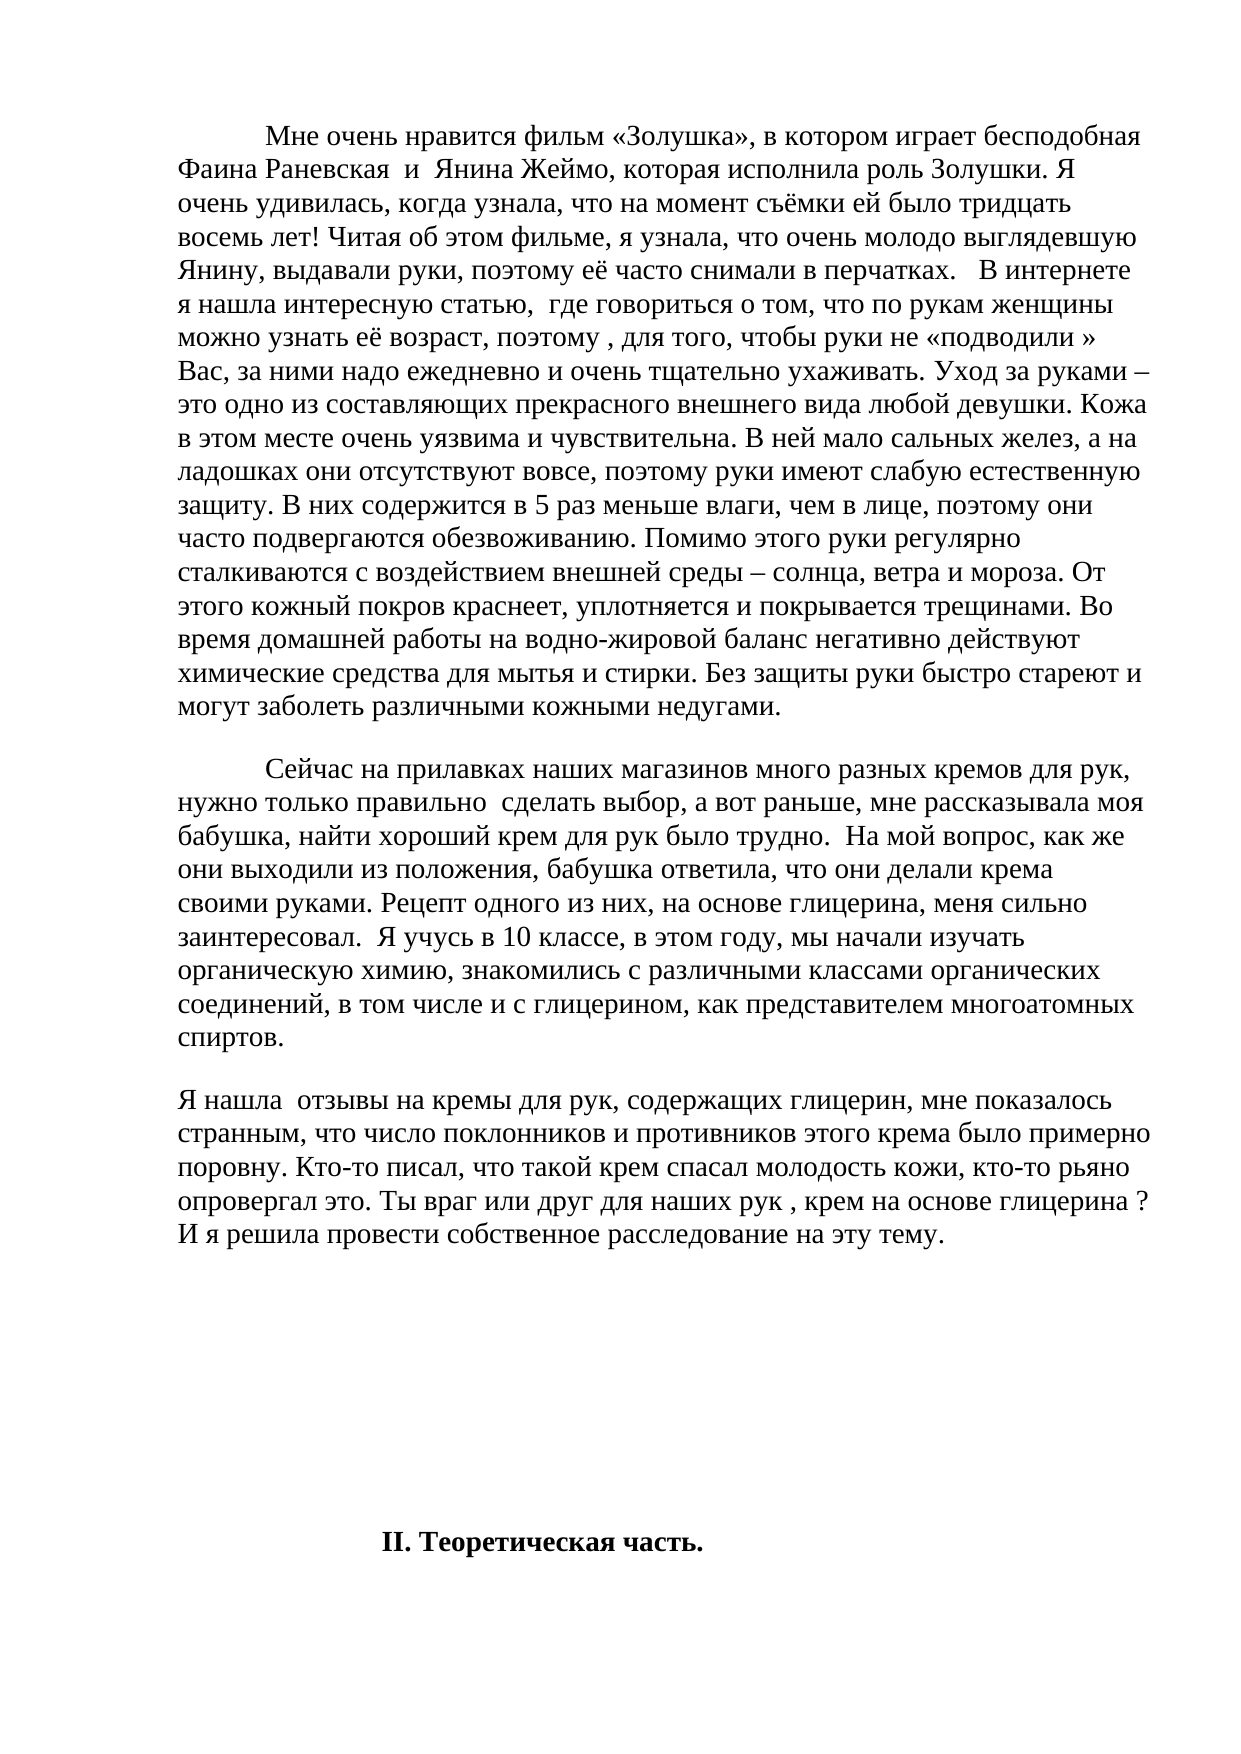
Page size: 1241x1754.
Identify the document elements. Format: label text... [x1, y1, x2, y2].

text Сейчас на прилавках наших магазинов много разных кремов для рук, нужно только правильно сделать выбор, а вот раньше, мне рассказывала моя бабушка, найти хороший крем для рук было трудно. На мой вопрос, как же они выходили из положения, бабушка ответила, что они делали крема своими руками. Рецепт одного из них, на основе глицерина, меня сильно заинтересовал. Я учусь в 10 классе, в этом году, мы начали изучать органическую химию, знакомились с различными классами органических соединений, в том числе и с глицерином, как представителем многоатомных спиртов. [177, 751, 1152, 1053]
text II. Теоретическая часть. [177, 1524, 1152, 1558]
text Я нашла отзывы на кремы для рук, содержащих глицерин, мне показалось странным, что число поклонников и противников этого крема было примерно поровну. Кто-то писал, что такой крем спасал молодость кожи, кто-то рьяно опровергал это. Ты враг или друг для наших рук , крем на основе глицерина ? И я решила провести собственное расследование на эту тему. [177, 1082, 1152, 1250]
text Мне очень нравится фильм «Золушка», в котором играет бесподобная Фаина Раневская и Янина Жеймо, которая исполнила роль Золушки. Я очень удивилась, когда узнала, что на момент съёмки ей было тридцать восемь лет! Читая об этом фильме, я узнала, что очень молодо выглядевшую Янину, выдавали руки, поэтому её часто снимали в перчатках. В интернете я нашла интересную статью, где говориться о том, что по рукам женщины можно узнать её возраст, поэтому , для того, чтобы руки не «подводили » Вас, за ними надо ежедневно и очень тщательно ухаживать. Уход за руками – это одно из составляющих прекрасного внешнего вида любой девушки. Кожа в этом месте очень уязвима и чувствительна. В ней мало сальных желез, а на ладошках они отсутствуют вовсе, поэтому руки имеют слабую естественную защиту. В них содержится в 5 раз меньше влаги, чем в лице, поэтому они часто подвергаются обезвоживанию. Помимо этого руки регулярно сталкиваются с воздействием внешней среды – солнца, ветра и мороза. От этого кожный покров краснеет, уплотняется и покрывается трещинами. Во время домашней работы на водно-жировой баланс негативно действуют химические средства для мытья и стирки. Без защиты руки быстро стареют и могут заболеть различными кожными недугами. [177, 118, 1152, 722]
